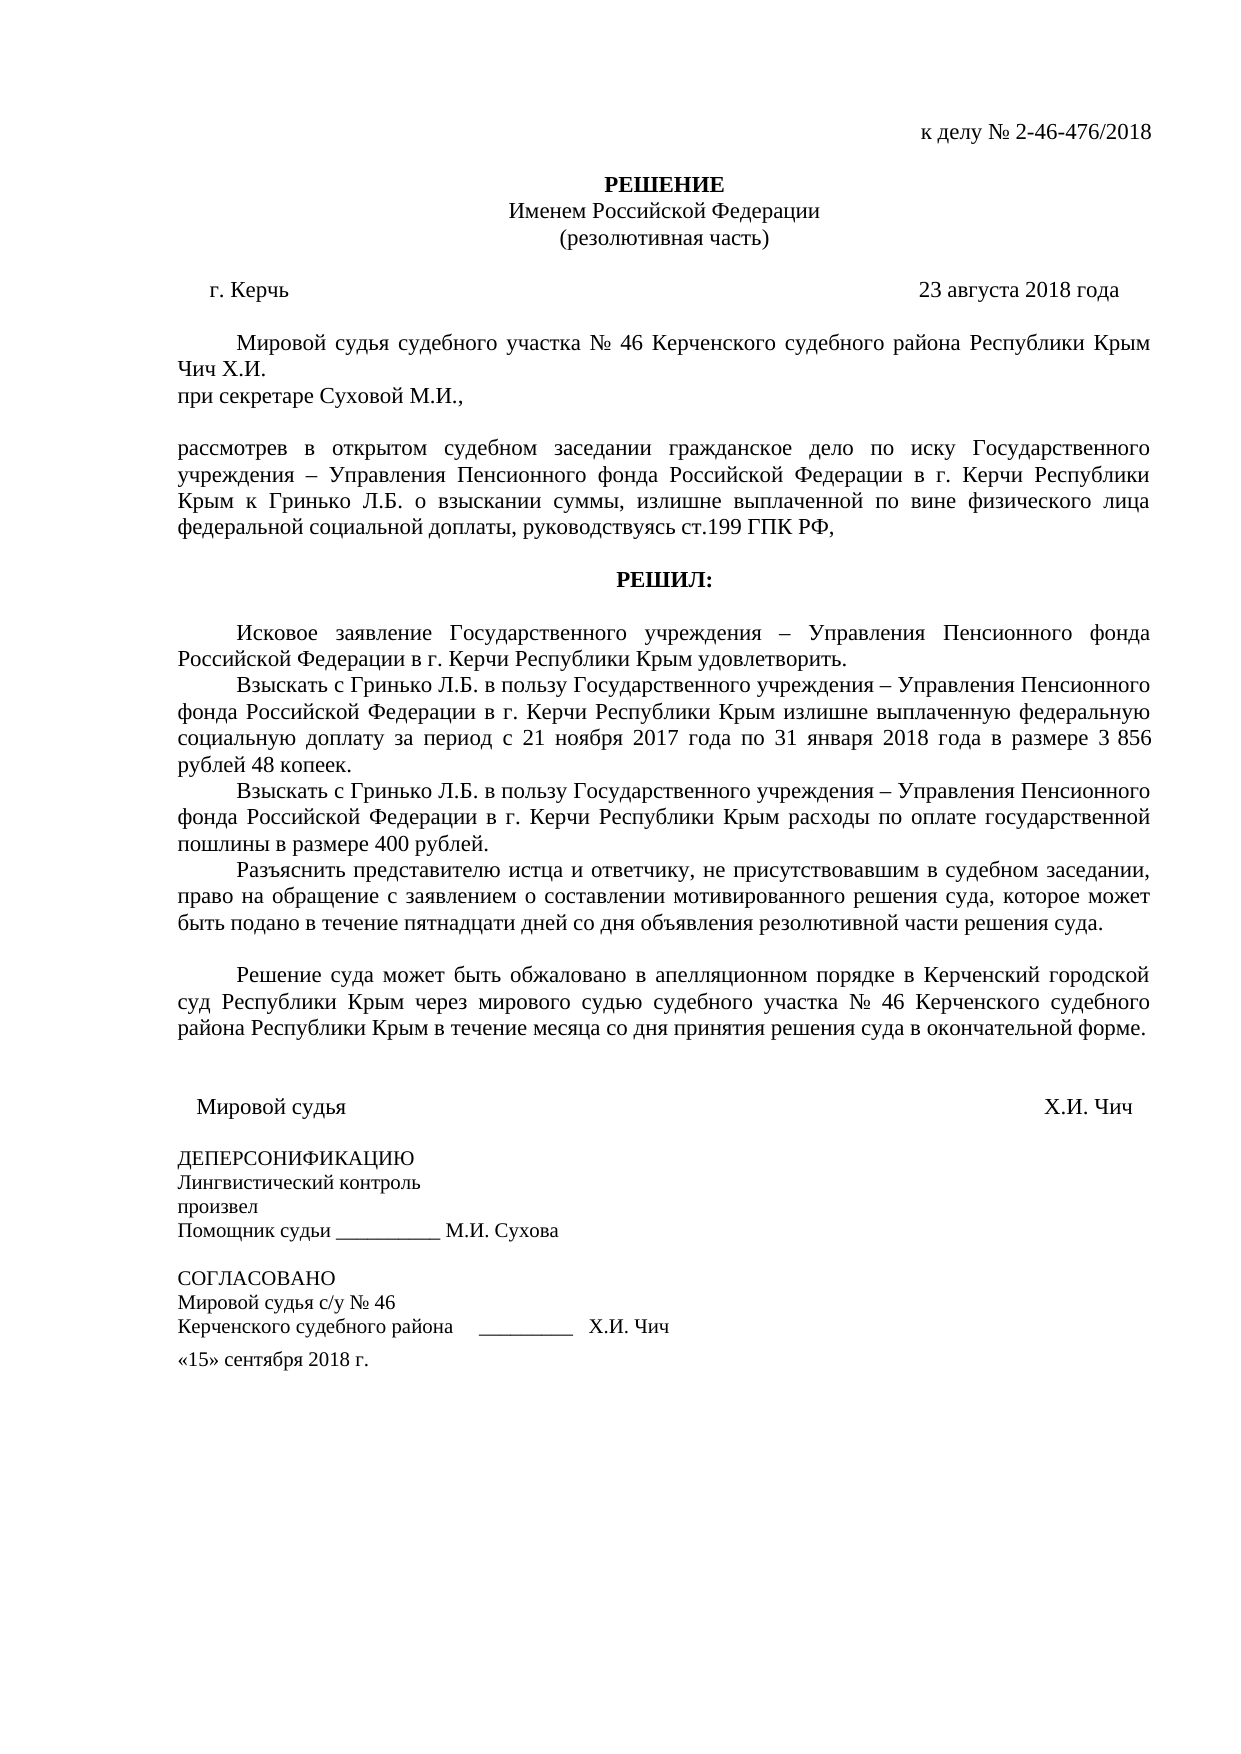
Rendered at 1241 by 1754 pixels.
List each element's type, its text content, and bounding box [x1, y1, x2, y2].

text РЕШИЛ: [177, 566, 1152, 592]
text Разъяснить представителю истца и ответчику, не присутствовавшим в судебном заседании, право на обращение с заявлением о составлении мотивированного решения суда, которое может быть подано в течение пятнадцати дней со дня объявления резолютивной части решения суда. [177, 856, 1152, 935]
text (резолютивная часть) [177, 223, 1152, 250]
text Решение суда может быть обжаловано в апелляционном порядке в Керченский городской суд Республики Крым через мирового судью судебного участка № 46 Керченского судебного района Республики Крым в течение месяца со дня принятия решения суда в окончательной форме. [177, 961, 1152, 1041]
text РЕШЕНИЕ [177, 171, 1152, 197]
text Мировой судья Х.И. Чич [177, 1093, 1152, 1119]
text Керченского судебного района _________ Х.И. Чич [177, 1314, 1152, 1338]
text Мировой судья судебного участка № 46 Керченского судебного района Республики Крым Чич Х.И. [177, 329, 1152, 382]
text произвел [177, 1194, 1152, 1218]
text Мировой судья с/у № 46 [177, 1290, 1152, 1314]
text ДЕПЕРСОНИФИКАЦИЮ [177, 1146, 1152, 1170]
text г. Керчь 23 августа 2018 года [177, 276, 1152, 303]
text Именем Российской Федерации [177, 197, 1152, 223]
text рассмотрев в открытом судебном заседании гражданское дело по иску Государственного учреждения – Управления Пенсионного фонда Российской Федерации в г. Керчи Республики Крым к Гринько Л.Б. о взыскании суммы, излишне выплаченной по вине физического лица федеральной социальной доплаты, руководствуясь ст.199 ГПК РФ, [177, 434, 1152, 540]
text Исковое заявление Государственного учреждения – Управления Пенсионного фонда Российской Федерации в г. Керчи Республики Крым удовлетворить. [177, 619, 1152, 672]
text СОГЛАСОВАНО [177, 1266, 1152, 1290]
text при секретаре Суховой М.И., [177, 382, 1152, 408]
text «15» сентября 2018 г. [177, 1338, 1152, 1371]
text Взыскать с Гринько Л.Б. в пользу Государственного учреждения – Управления Пенсионного фонда Российской Федерации в г. Керчи Республики Крым расходы по оплате государственной пошлины в размере 400 рублей. [177, 777, 1152, 856]
text к делу № 2-46-476/2018 [177, 118, 1152, 144]
text Помощник судьи __________ М.И. Сухова [177, 1218, 1152, 1242]
text Взыскать с Гринько Л.Б. в пользу Государственного учреждения – Управления Пенсионного фонда Российской Федерации в г. Керчи Республики Крым излишне выплаченную федеральную социальную доплату за период с 21 ноября 2017 года по 31 января 2018 года в размере 3 856 рублей 48 копеек. [177, 672, 1152, 777]
text Лингвистический контроль [177, 1170, 1152, 1194]
